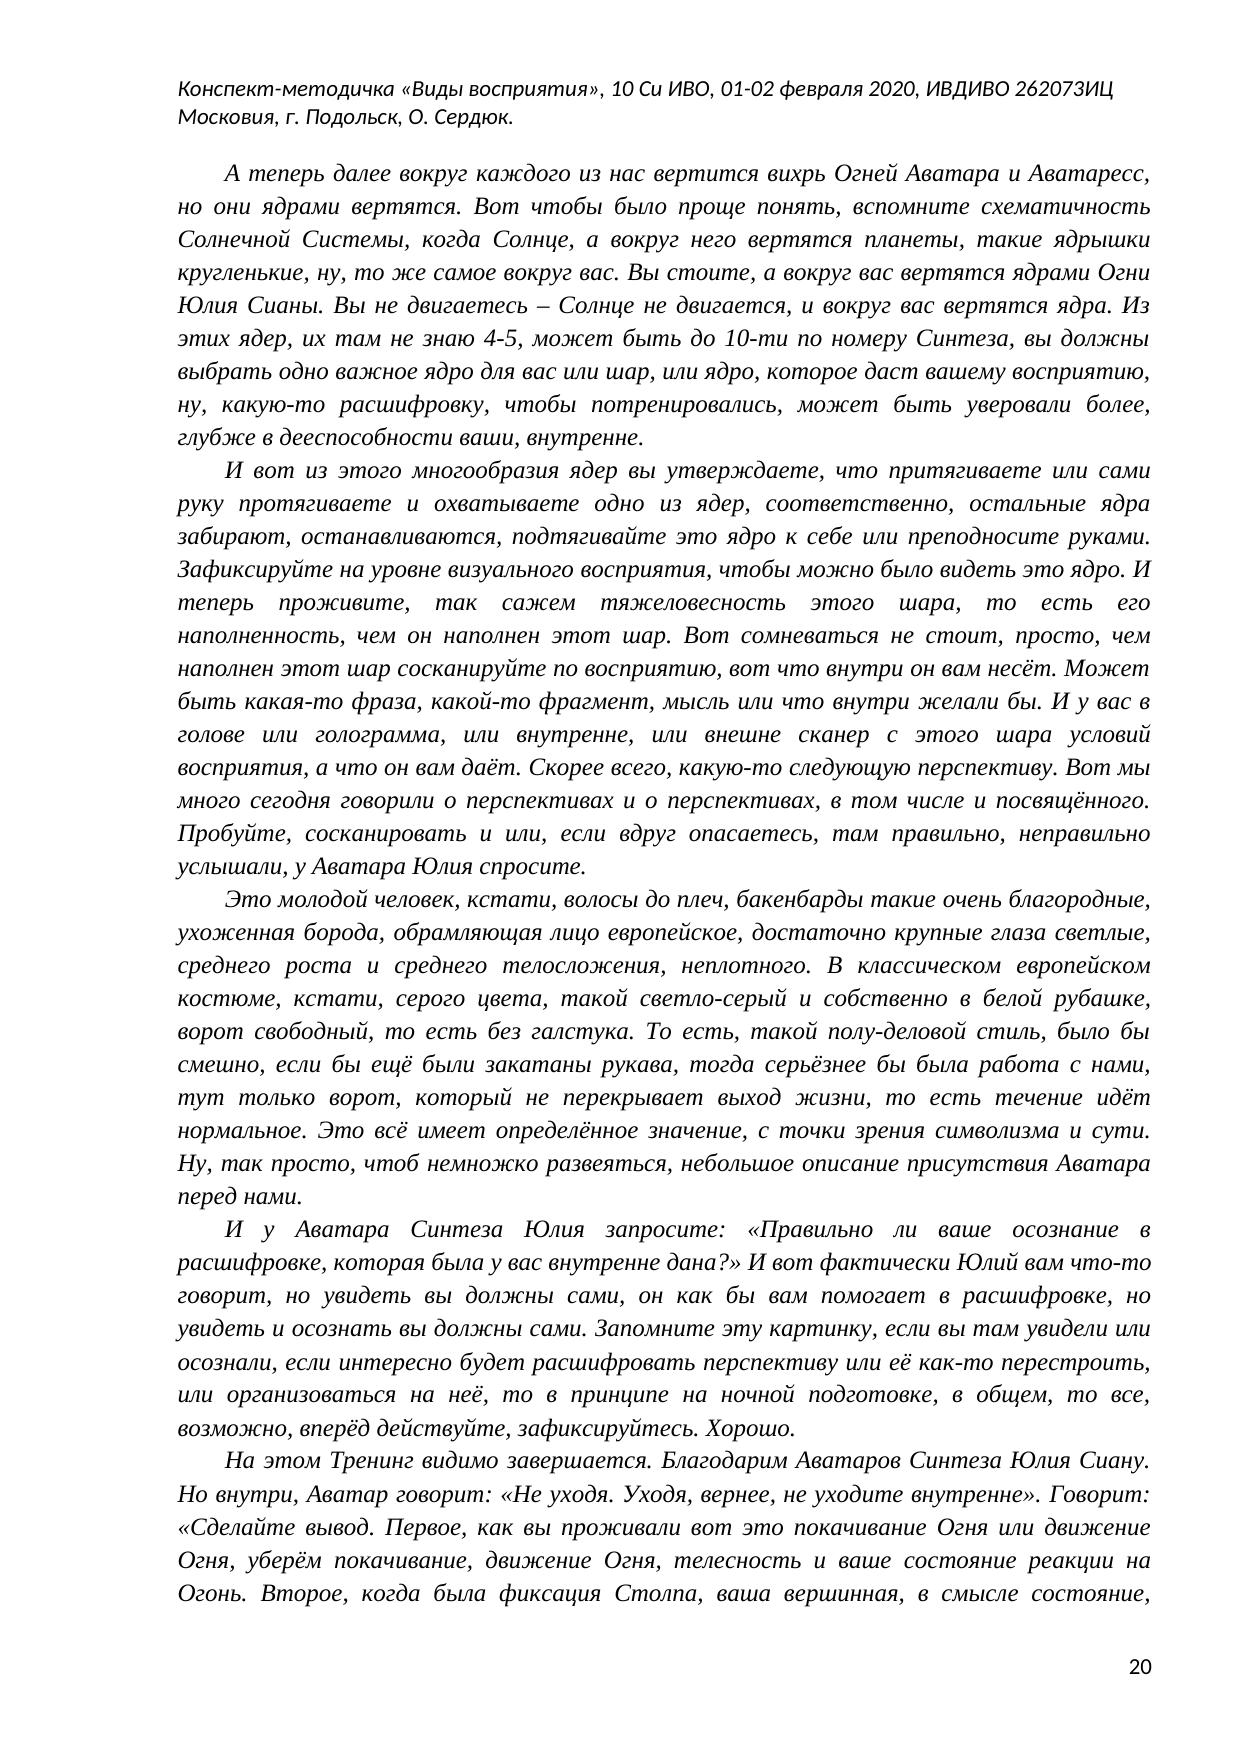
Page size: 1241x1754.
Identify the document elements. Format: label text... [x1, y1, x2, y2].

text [177, 1446, 1152, 1606]
text И вот из этого многообразия ядер вы утверждаете, что притягиваете или сами руку протягиваете и охватываете одно из ядер, соответственно, остальные ядра забирают, останавливаются, подтягивайте это ядро к себе или преподносите руками. Зафиксируйте на уровне визуального восприятия, чтобы можно было видеть это ядро. И теперь проживите, так сажем тяжеловесность этого шара, то есть его наполненность, чем он наполнен этот шар. Вот сомневаться не стоит, просто, чем наполнен этот шар сосканируйте по восприятию, вот что внутри он вам несёт. Может быть какая-то фраза, какой-то фрагмент, мысль или что внутри желали бы. И у вас в голове или голограмма, или внутренне, или внешне сканер с этого шара условий восприятия, а что он вам даёт. Скорее всего, какую-то следующую перспективу. Вот мы много сегодня говорили о перспективах и о перспективах, в том числе и посвящённого. Пробуйте, сосканировать и или, если вдруг опасаетесь, там правильно, неправильно услышали, у Аватара Юлия спросите. [177, 455, 1152, 880]
text Это молодой человек, кстати, волосы до плеч, бакенбарды такие очень благородные, ухоженная борода, обрамляющая лицо европейское, достаточно крупные глаза светлые, среднего роста и среднего телосложения, неплотного. В классическом европейском костюме, кстати, серого цвета, такой светло-серый и собственно в белой рубашке, ворот свободный, то есть без галстука. То есть, такой полу-деловой стиль, было бы смешно, если бы ещё были закатаны рукава, тогда серьёзнее бы была работа с нами, тут только ворот, который не перекрывает выход жизни, то есть течение идёт нормальное. Это всё имеет определённое значение, с точки зрения символизма и сути. Ну, так просто, чтоб немножко развеяться, небольшое описание присутствия Аватара перед нами. [177, 884, 1152, 1210]
text А теперь далее вокруг каждого из нас вертится вихрь Огней Аватара и Аватаресс, но они ядрами вертятся. Вот чтобы было проще понять, вспомните схематичность Солнечной Системы, когда Солнце, а вокруг него вертятся планеты, такие ядрышки кругленькие, ну, то же самое вокруг вас. Вы стоите, а вокруг вас вертятся ядрами Огни Юлия Сианы. Вы не двигаетесь – Солнце не двигается, и вокруг вас вертятся ядра. Из этих ядер, их там не знаю 4-5, может быть до 10-ти по номеру Синтеза, вы должны выбрать одно важное ядро для вас или шар, или ядро, которое даст вашему восприятию, ну, какую-то расшифровку, чтобы потренировались, может быть уверовали более, глубже в дееспособности ваши, внутренне. [177, 158, 1152, 451]
text И у Аватара Синтеза Юлия запросите: «Правильно ли ваше осознание в расшифровке, которая была у вас внутренне дана?» И вот фактически Юлий вам что-то говорит, но увидеть вы должны сами, он как бы вам помогает в расшифровке, но увидеть и осознать вы должны сами. Запомните эту картинку, если вы там увидели или осознали, если интересно будет расшифровать перспективу или её как-то перестроить, или организоваться на неё, то в принципе на ночной подготовке, в общем, то все, возможно, вперёд действуйте, зафиксируйтесь. Хорошо. [177, 1214, 1152, 1441]
